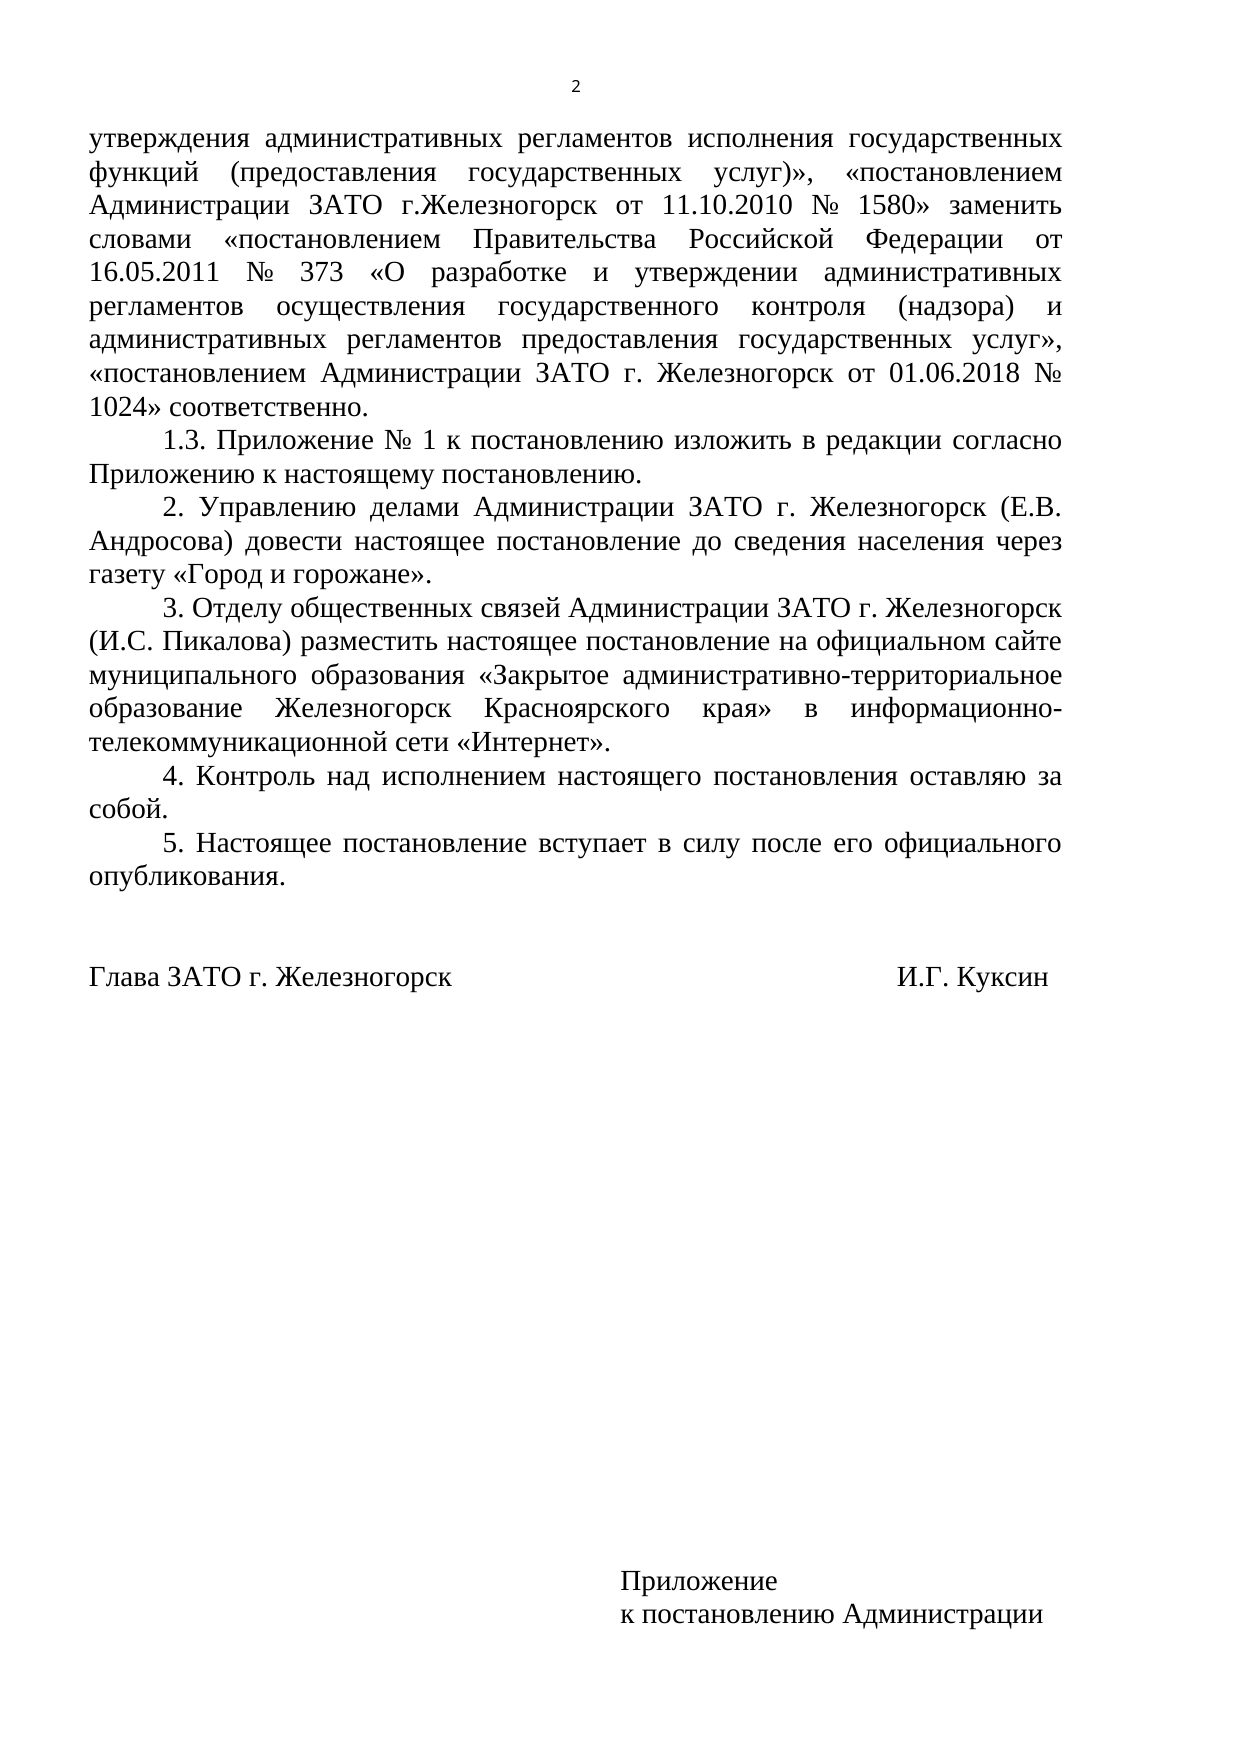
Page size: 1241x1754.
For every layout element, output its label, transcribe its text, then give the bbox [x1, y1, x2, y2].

text к постановлению Администрации [620, 1596, 1063, 1630]
text 5. Настоящее постановление вступает в силу после его официального опубликования. [89, 825, 1063, 892]
text 1.3. Приложение № 1 к постановлению изложить в редакции согласно Приложению к настоящему постановлению. [89, 422, 1063, 489]
text Глава ЗАТО г. Железногорск И.Г. Куксин [89, 959, 1063, 992]
text 4. Контроль над исполнением настоящего постановления оставляю за собой. [89, 758, 1063, 825]
text 2. Управлению делами Администрации ЗАТО г. Железногорск (Е.В. Андросова) довести настоящее постановление до сведения населения через газету «Город и горожане». [89, 489, 1063, 590]
text 3. Отделу общественных связей Администрации ЗАТО г. Железногорск (И.С. Пикалова) разместить настоящее постановление на официальном сайте муниципального образования «Закрытое административно-территориальное образование Железногорск Красноярского края» в информационно-телекоммуникационной сети «Интернет». [89, 590, 1063, 758]
text Приложение [620, 1563, 1063, 1596]
